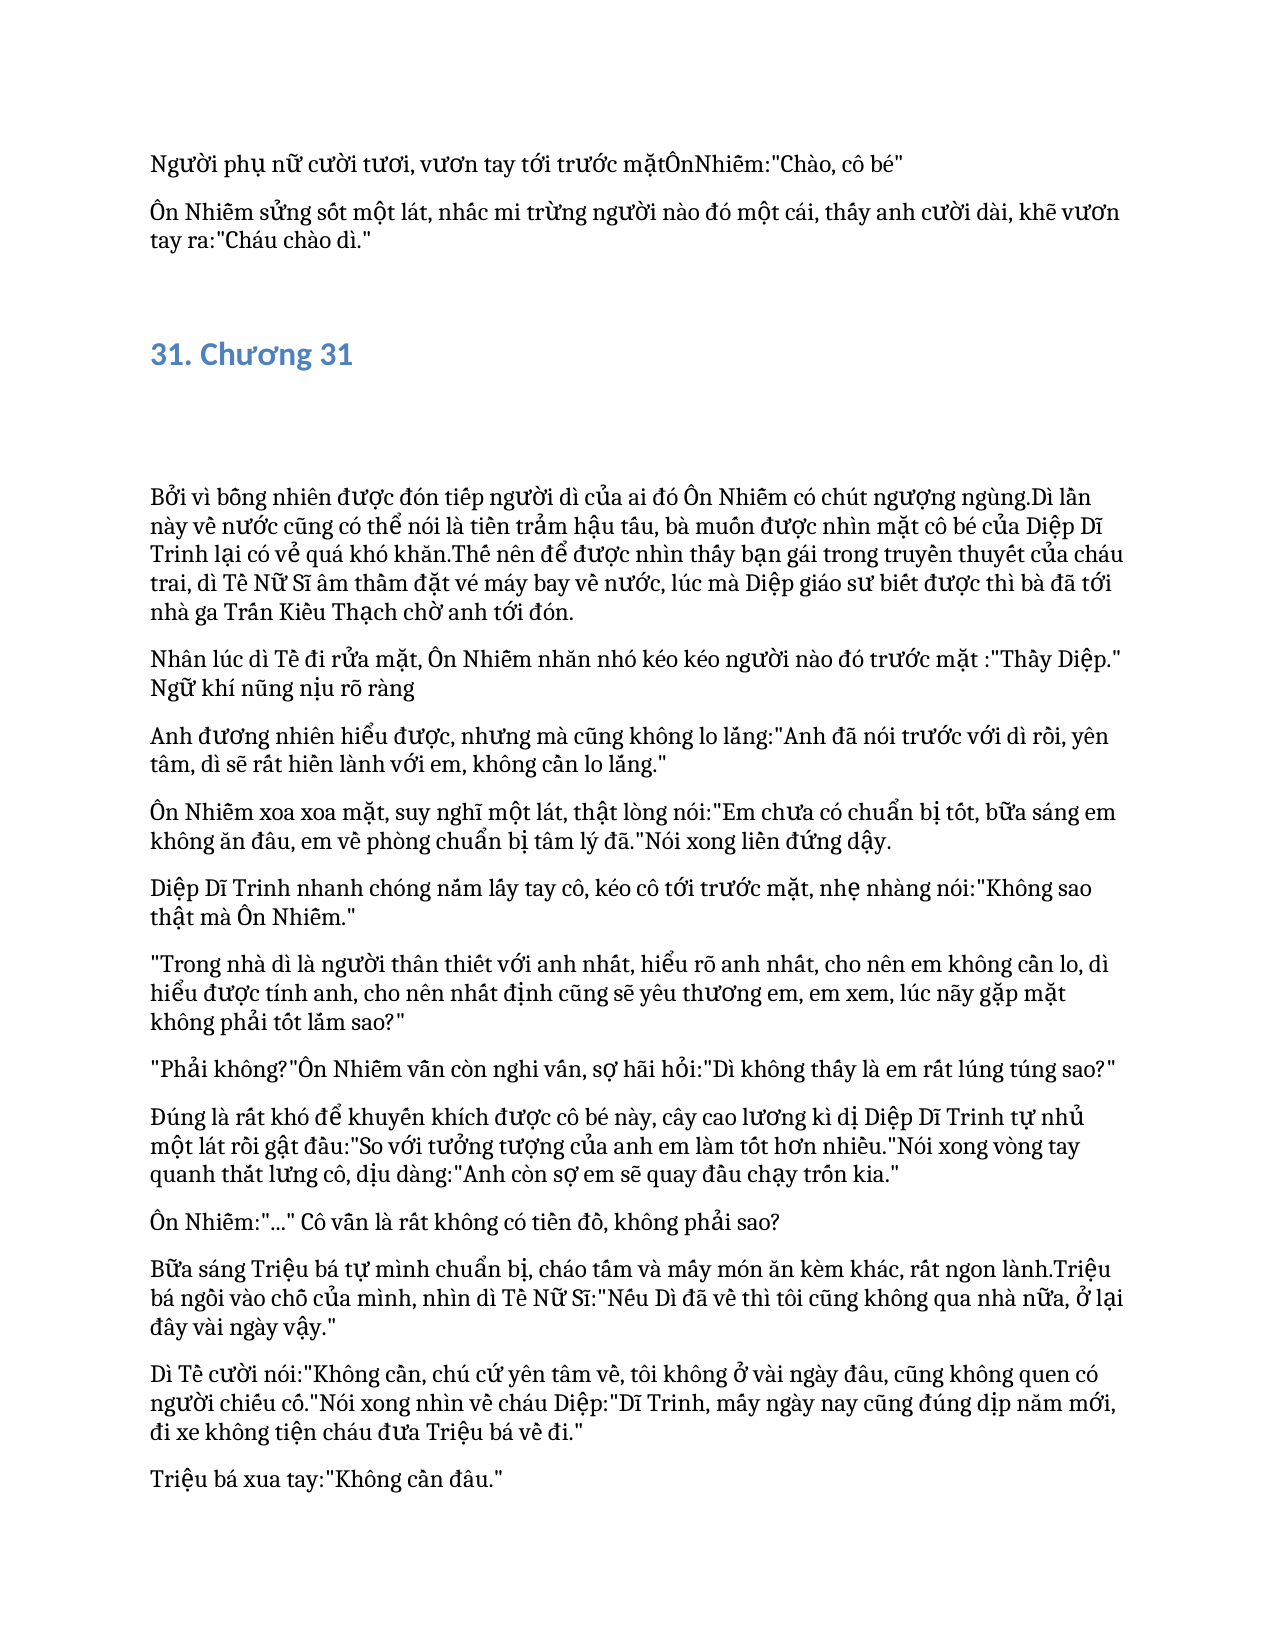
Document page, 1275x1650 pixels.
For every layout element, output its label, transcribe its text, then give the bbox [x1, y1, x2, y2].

text Đúng là rất khó để khuyến khích được cô bé này, cây cao lương kì dị Diệp Dĩ Trinh tự nhủ một lát rồi gật đầu:"So với tưởng tượng của anh em làm tốt hơn nhiều."Nói xong vòng tay quanh thắt lưng cô, dịu dàng:"Anh còn sợ em sẽ quay đầu chạy trốn kia." [150, 1103, 1125, 1189]
text Diệp Dĩ Trinh nhanh chóng nắm lấy tay cô, kéo cô tới trước mặt, nhẹ nhàng nói:"Không sao thật mà Ôn Nhiễm." [150, 874, 1125, 932]
text Triệu bá xua tay:"Không cần đâu." [150, 1465, 1125, 1494]
text Bữa sáng Triệu bá tự mình chuẩn bị, cháo tấm và mấy món ăn kèm khác, rất ngon lành.Triệu bá ngồi vào chỗ của mình, nhìn dì Tề Nữ Sĩ:"Nếu Dì đã về thì tôi cũng không qua nhà nữa, ở lại đây vài ngày vậy." [150, 1255, 1125, 1342]
text Bởi vì bỗng nhiên được đón tiếp người dì của ai đó Ôn Nhiễm có chút ngượng ngùng.Dì lần này về nước cũng có thể nói là tiền trảm hậu tấu, bà muốn được nhìn mặt cô bé của Diệp Dĩ Trinh lại có vẻ quá khó khăn.Thế nên để được nhìn thấy bạn gái trong truyền thuyết của cháu trai, dì Tề Nữ Sĩ âm thầm đặt vé máy bay về nước, lúc mà Diệp giáo sư biết được thì bà đã tới nhà ga Trấn Kiều Thạch chờ anh tới đón. [150, 483, 1125, 627]
text "Phải không?"Ôn Nhiễm vẫn còn nghi vấn, sợ hãi hỏi:"Dì không thấy là em rất lúng túng sao?" [150, 1055, 1125, 1084]
text Ôn Nhiễm:"..." Cô vẫn là rất không có tiền đồ, không phải sao? [150, 1208, 1125, 1237]
text "Trong nhà dì là người thân thiết với anh nhất, hiểu rõ anh nhất, cho nên em không cần lo, dì hiểu được tính anh, cho nên nhất định cũng sẽ yêu thương em, em xem, lúc nãy gặp mặt không phải tốt lắm sao?" [150, 950, 1125, 1037]
text Dì Tề cười nói:"Không cần, chú cứ yên tâm về, tôi không ở vài ngày đâu, cũng không quen có người chiếu cố."Nói xong nhìn về cháu Diệp:"Dĩ Trinh, mấy ngày nay cũng đúng dịp năm mới, đi xe không tiện cháu đưa Triệu bá về đi." [150, 1360, 1125, 1447]
text Ôn Nhiễm xoa xoa mặt, suy nghĩ một lát, thật lòng nói:"Em chưa có chuẩn bị tốt, bữa sáng em không ăn đâu, em về phòng chuẩn bị tâm lý đã."Nói xong liền đứng dậy. [150, 798, 1125, 855]
subtitle 31. Chương 31 [150, 333, 1125, 374]
text Ôn Nhiễm sửng sốt một lát, nhấc mi trừng người nào đó một cái, thấy anh cười dài, khẽ vươn tay ra:"Cháu chào dì." [150, 197, 1125, 312]
text Nhân lúc dì Tề đi rửa mặt, Ôn Nhiễm nhăn nhó kéo kéo người nào đó trước mặt :"Thầy Diệp." Ngữ khí nũng nịu rõ ràng [150, 645, 1125, 703]
text Anh đương nhiên hiểu được, nhưng mà cũng không lo lắng:"Anh đã nói trước với dì rồi, yên tâm, dì sẽ rất hiền lành với em, không cần lo lắng." [150, 722, 1125, 779]
text Người phụ nữ cười tươi, vươn tay tới trước mặtÔnNhiễm:"Chào, cô bé" [150, 150, 1125, 179]
